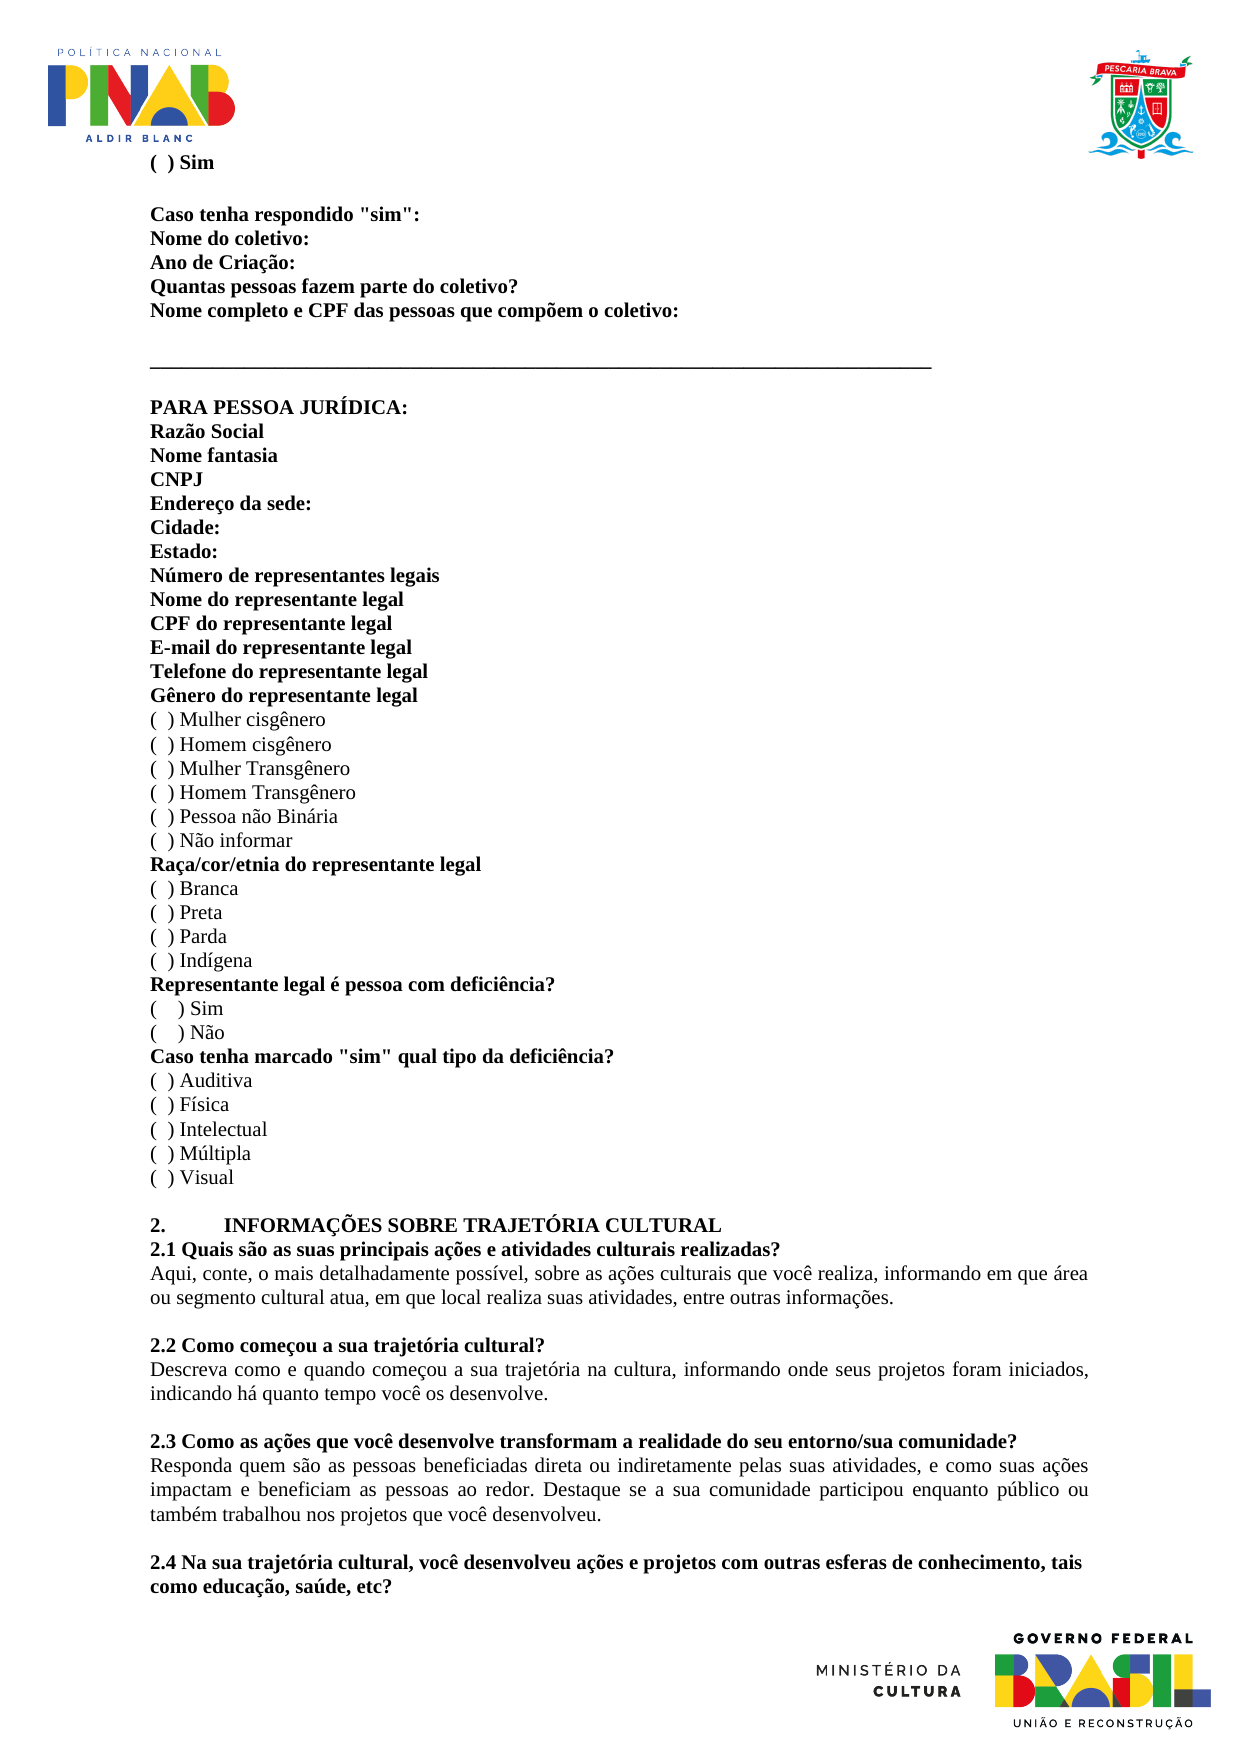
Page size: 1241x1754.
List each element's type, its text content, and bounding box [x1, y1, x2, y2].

text Nome do representante legal [150, 587, 1090, 611]
text Responda quem são as pessoas beneficiadas direta ou indiretamente pelas suas atividades, e como suas ações impactam e beneficiam as pessoas ao redor. Destaque se a sua comunidade participou enquanto público ou também trabalhou nos projetos que você desenvolveu. [150, 1453, 1090, 1526]
text Telefone do representante legal [150, 659, 1090, 683]
text Representante legal é pessoa com deficiência? [150, 972, 1090, 996]
text ( ) Mulher cisgênero [150, 707, 1090, 731]
text 2.4 Na sua trajetória cultural, você desenvolveu ações e projetos com outras esferas de conhecimento, tais como educação, saúde, etc? [150, 1549, 1090, 1598]
text Descreva como e quando começou a sua trajetória na cultura, informando onde seus projetos foram iniciados, indicando há quanto tempo você os desenvolve. [150, 1357, 1090, 1405]
text ( ) Mulher Transgênero [150, 756, 1090, 779]
text Nome fantasia [150, 443, 1090, 467]
text ___________________________________________________________________________ [150, 346, 1090, 371]
text Caso tenha marcado "sim" qual tipo da deficiência? [150, 1044, 1090, 1068]
text ( ) Homem Transgênero [150, 779, 1090, 804]
text ( ) Auditiva [150, 1068, 1090, 1092]
text ( ) Parda [150, 924, 1090, 948]
text Raça/cor/etnia do representante legal [150, 852, 1090, 876]
text Estado: [150, 539, 1090, 563]
text Razão Social [150, 419, 1090, 443]
text ( ) Pessoa não Binária [150, 804, 1090, 828]
text Quantas pessoas fazem parte do coletivo? [150, 274, 1090, 298]
picture [3, 11, 1239, 1754]
text E-mail do representante legal [150, 635, 1090, 659]
text Nome completo e CPF das pessoas que compõem o coletivo: [150, 298, 1090, 322]
text CNPJ [150, 467, 1090, 491]
text Nome do coletivo: [150, 226, 1090, 250]
text ( ) Homem cisgênero [150, 731, 1090, 756]
text ( ) Intelectual [150, 1116, 1090, 1141]
text 2.2 Como começou a sua trajetória cultural? [150, 1333, 1090, 1357]
text 2.3 Como as ações que você desenvolve transformam a realidade do seu entorno/sua comunidade? [150, 1429, 1090, 1453]
text ( ) Indígena [150, 948, 1090, 972]
text 2. INFORMAÇÕES SOBRE TRAJETÓRIA CULTURAL [150, 1213, 1090, 1237]
text Endereço da sede: [150, 491, 1090, 515]
text Gênero do representante legal [150, 683, 1090, 707]
text ( ) Preta [150, 900, 1090, 924]
text Caso tenha respondido "sim": [150, 202, 1090, 226]
text Aqui, conte, o mais detalhadamente possível, sobre as ações culturais que você realiza, informando em que área ou segmento cultural atua, em que local realiza suas atividades, entre outras informações. [150, 1261, 1090, 1309]
text ( ) Múltipla [150, 1141, 1090, 1164]
text 2.1 Quais são as suas principais ações e atividades culturais realizadas? [150, 1237, 1090, 1261]
text Cidade: [150, 515, 1090, 539]
text CPF do representante legal [150, 611, 1090, 635]
text ( ) Sim [150, 150, 1090, 174]
text ( ) Sim [150, 996, 1090, 1020]
text ( ) Não informar [150, 828, 1090, 852]
text ( ) Branca [150, 876, 1090, 900]
text ( ) Física [150, 1092, 1090, 1116]
text Número de representantes legais [150, 563, 1090, 587]
text ( ) Não [150, 1020, 1090, 1044]
text ( ) Visual [150, 1164, 1090, 1189]
text PARA PESSOA JURÍDICA: [150, 394, 1090, 419]
text Ano de Criação: [150, 250, 1090, 274]
